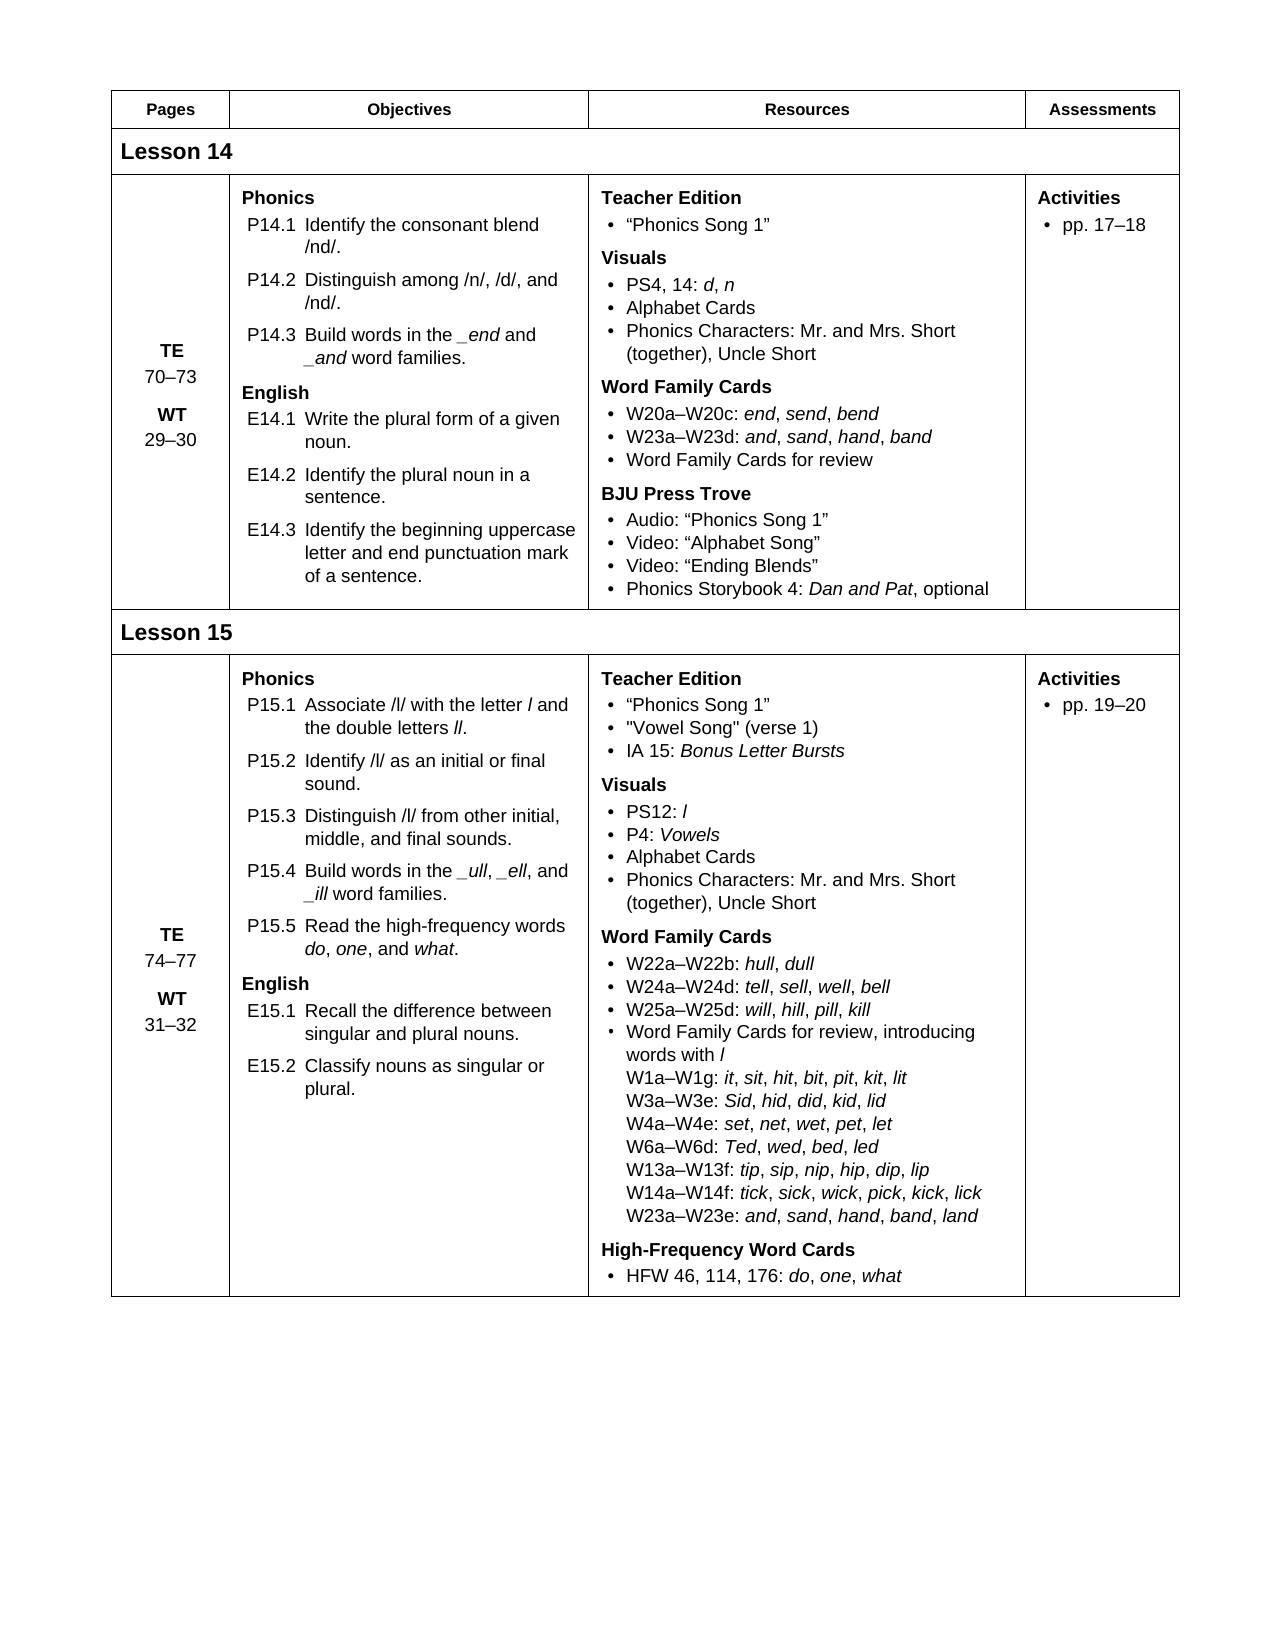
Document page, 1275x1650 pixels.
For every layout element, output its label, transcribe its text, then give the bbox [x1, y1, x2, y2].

table_cell Phonics P15.1 Associate /l/ with the letter l and the double letters ll. P15.2 Identify /l/ as an initial or final sound. P15.3 Distinguish /l/ from other initial, middle, and final sounds. P15.4 Build words in the _ull, _ell, and _ill word families. P15.5 Read the high-frequency words do, one, and what. English E15.1 Recall the difference between singular and plural nouns. E15.2 Classify nouns as singular or plural. [230, 655, 588, 1296]
table_cell Lesson 15 [112, 610, 1179, 654]
table_header Objectives [230, 91, 588, 128]
table_cell Phonics P14.1 Identify the consonant blend /nd/. P14.2 Distinguish among /n/, /d/, and /nd/. P14.3 Build words in the _end and _and word families. English E14.1 Write the plural form of a given noun. E14.2 Identify the plural noun in a sentence. E14.3 Identify the beginning uppercase letter and end punctuation mark of a sentence. [230, 175, 588, 609]
table_cell Activities pp. 17–18 [1026, 175, 1179, 609]
table_cell Teacher Edition “Phonics Song 1” Visuals PS4, 14: d, n Alphabet Cards Phonics Characters: Mr. and Mrs. Short (together), Uncle Short Word Family Cards W20a–W20c: end, send, bend W23a–W23d: and, sand, hand, band Word Family Cards for review BJU Press Trove Audio: “Phonics Song 1” Video: “Alphabet Song” Video: “Ending Blends” Phonics Storybook 4: Dan and Pat, optional [589, 175, 1025, 609]
table_cell TE 70–73 WT 29–30 [112, 175, 229, 609]
table_cell Lesson 14 [112, 129, 1179, 173]
table_cell Teacher Edition “Phonics Song 1” "Vowel Song" (verse 1) IA 15: Bonus Letter Bursts Visuals PS12: l P4: Vowels Alphabet Cards Phonics Characters: Mr. and Mrs. Short (together), Uncle Short Word Family Cards W22a–W22b: hull, dull W24a–W24d: tell, sell, well, bell W25a–W25d: will, hill, pill, kill Word Family Cards for review, introducing words with l W1a–W1g: it, sit, hit, bit, pit, kit, lit W3a–W3e: Sid, hid, did, kid, lid W4a–W4e: set, net, wet, pet, let W6a–W6d: Ted, wed, bed, led W13a–W13f: tip, sip, nip, hip, dip, lip W14a–W14f: tick, sick, wick, pick, kick, lick W23a–W23e: and, sand, hand, band, land High-Frequency Word Cards HFW 46, 114, 176: do, one, what [589, 655, 1025, 1296]
table_cell Activities pp. 19–20 [1026, 655, 1179, 1296]
table_header Assessments [1026, 91, 1179, 128]
table_header Resources [589, 91, 1025, 128]
table_header Pages [112, 91, 229, 128]
table_cell TE 74–77 WT 31–32 [112, 655, 229, 1296]
